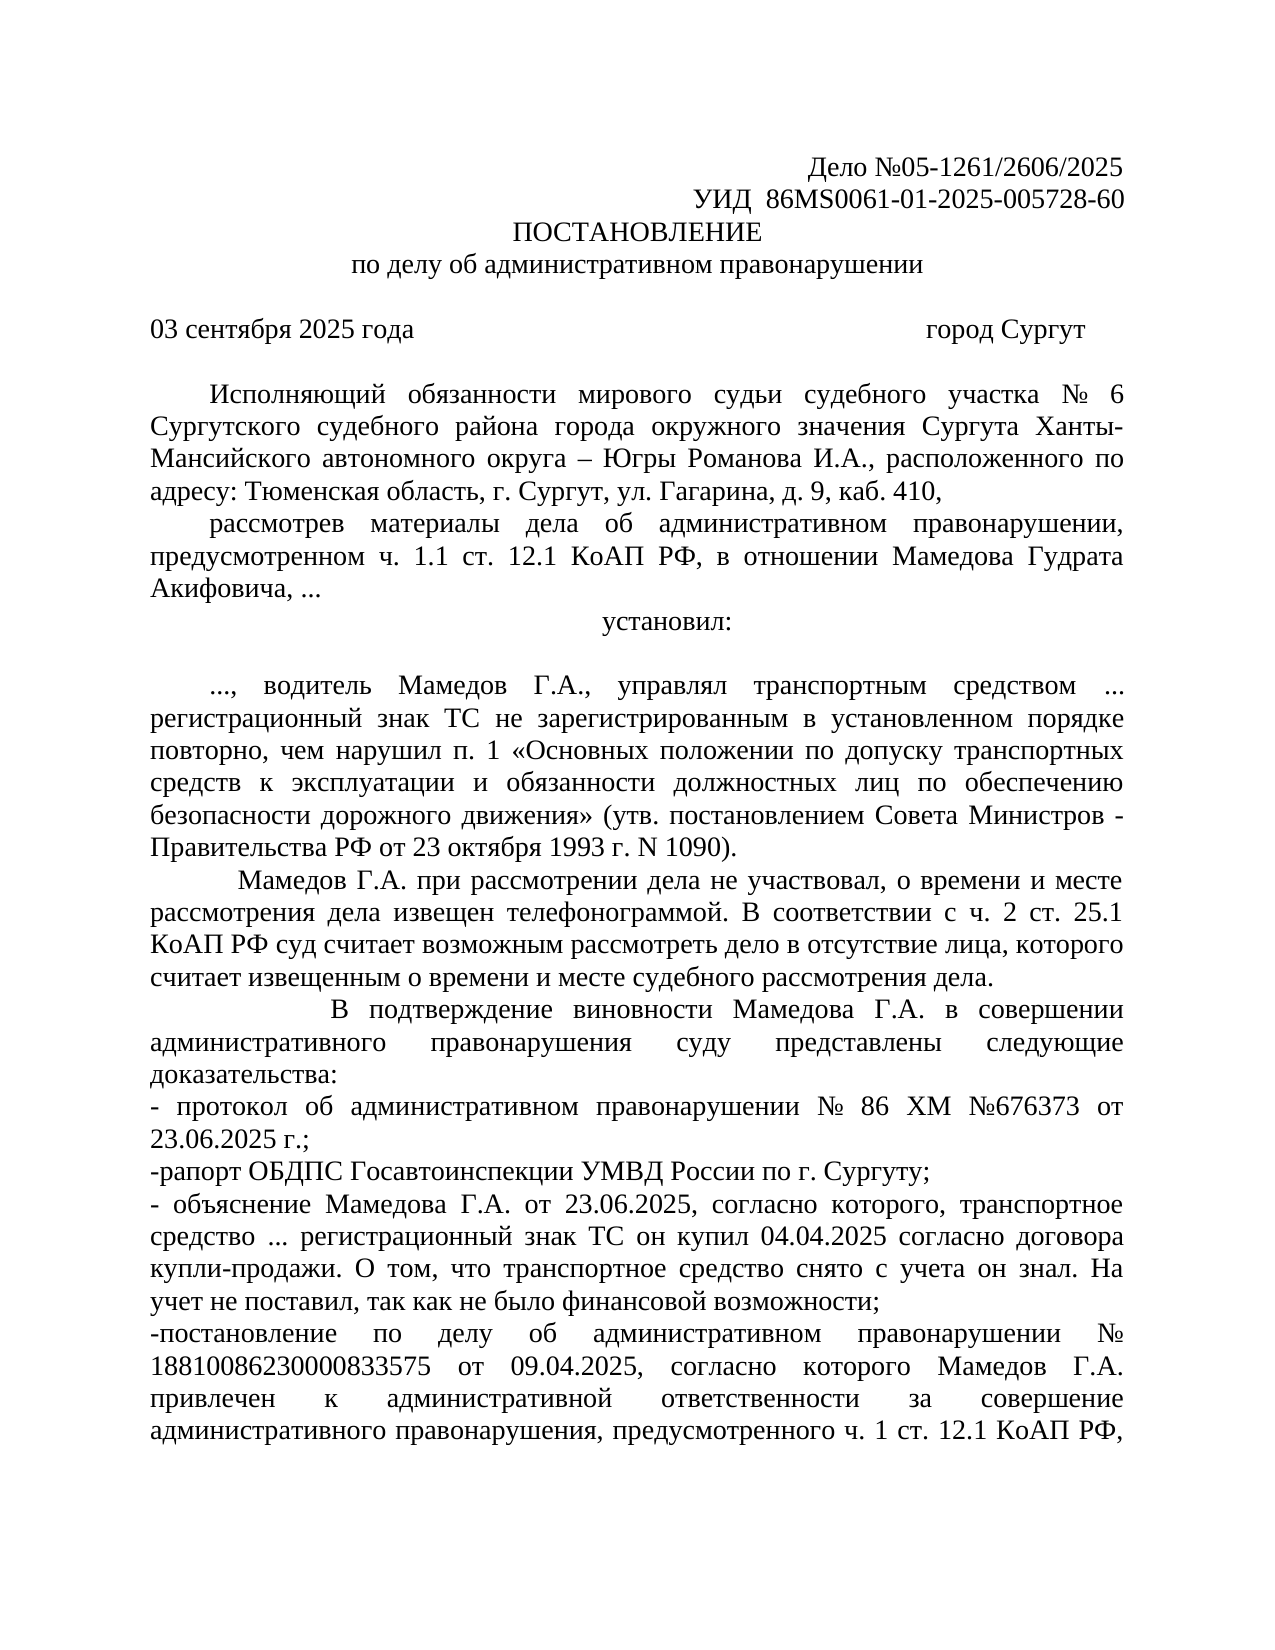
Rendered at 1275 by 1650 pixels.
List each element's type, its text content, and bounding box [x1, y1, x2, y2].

text Дело №05-1261/2606/2025 [150, 150, 1125, 182]
text рассмотрев материалы дела об административном правонарушении, предусмотренном ч. 1.1 ст. 12.1 КоАП РФ, в отношении Мамедова Гудрата Акифовича, ... [150, 506, 1125, 603]
text -рапорт ОБДПС Госавтоинспекции УМВД России по г. Сургуту; [150, 1154, 1125, 1187]
text Мамедов Г.А. при рассмотрении дела не участвовал, о времени и месте рассмотрения дела извещен телефонограммой. В соответствии с ч. 2 ст. 25.1 КоАП РФ суд считает возможным рассмотреть дело в отсутствие лица, которого считает извещенным о времени и месте судебного рассмотрения дела. [150, 863, 1125, 992]
text ..., водитель Мамедов Г.А., управлял транспортным средством ... регистрационный знак ТС не зарегистрированным в установленном порядке повторно, чем нарушил п. 1 «Основных положении по допуску транспортных средств к эксплуатации и обязанности должностных лиц по обеспечению безопасности дорожного движения» (утв. постановлением Совета Министров - Правительства РФ от 23 октября 1993 г. N 1090). [150, 668, 1125, 863]
text Исполняющий обязанности мирового судьи судебного участка № 6 Сургутского судебного района города окружного значения Сургута Ханты-Мансийского автономного округа – Югры Романова И.А., расположенного по адресу: Тюменская область, г. Сургут, ул. Гагарина, д. 9, каб. 410, [150, 377, 1125, 506]
text по делу об административном правонарушении [150, 247, 1125, 279]
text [150, 1316, 1125, 1446]
text установил: [150, 603, 1125, 636]
text - протокол об административном правонарушении № 86 ХМ №676373 от 23.06.2025 г.; [150, 1089, 1125, 1154]
text 03 сентября 2025 года город Сургут [150, 312, 1125, 344]
text ПОСТАНОВЛЕНИЕ [150, 215, 1125, 247]
text УИД 86MS0061-01-2025-005728-60 [150, 182, 1125, 215]
text - объяснение Мамедова Г.А. от 23.06.2025, согласно которого, транспортное средство ... регистрационный знак ТС он купил 04.04.2025 согласно договора купли-продажи. О том, что транспортное средство снято с учета он знал. На учет не поставил, так как не было финансовой возможности; [150, 1187, 1125, 1316]
text В подтверждение виновности Мамедова Г.А. в совершении административного правонарушения суду представлены следующие доказательства: [150, 992, 1125, 1089]
